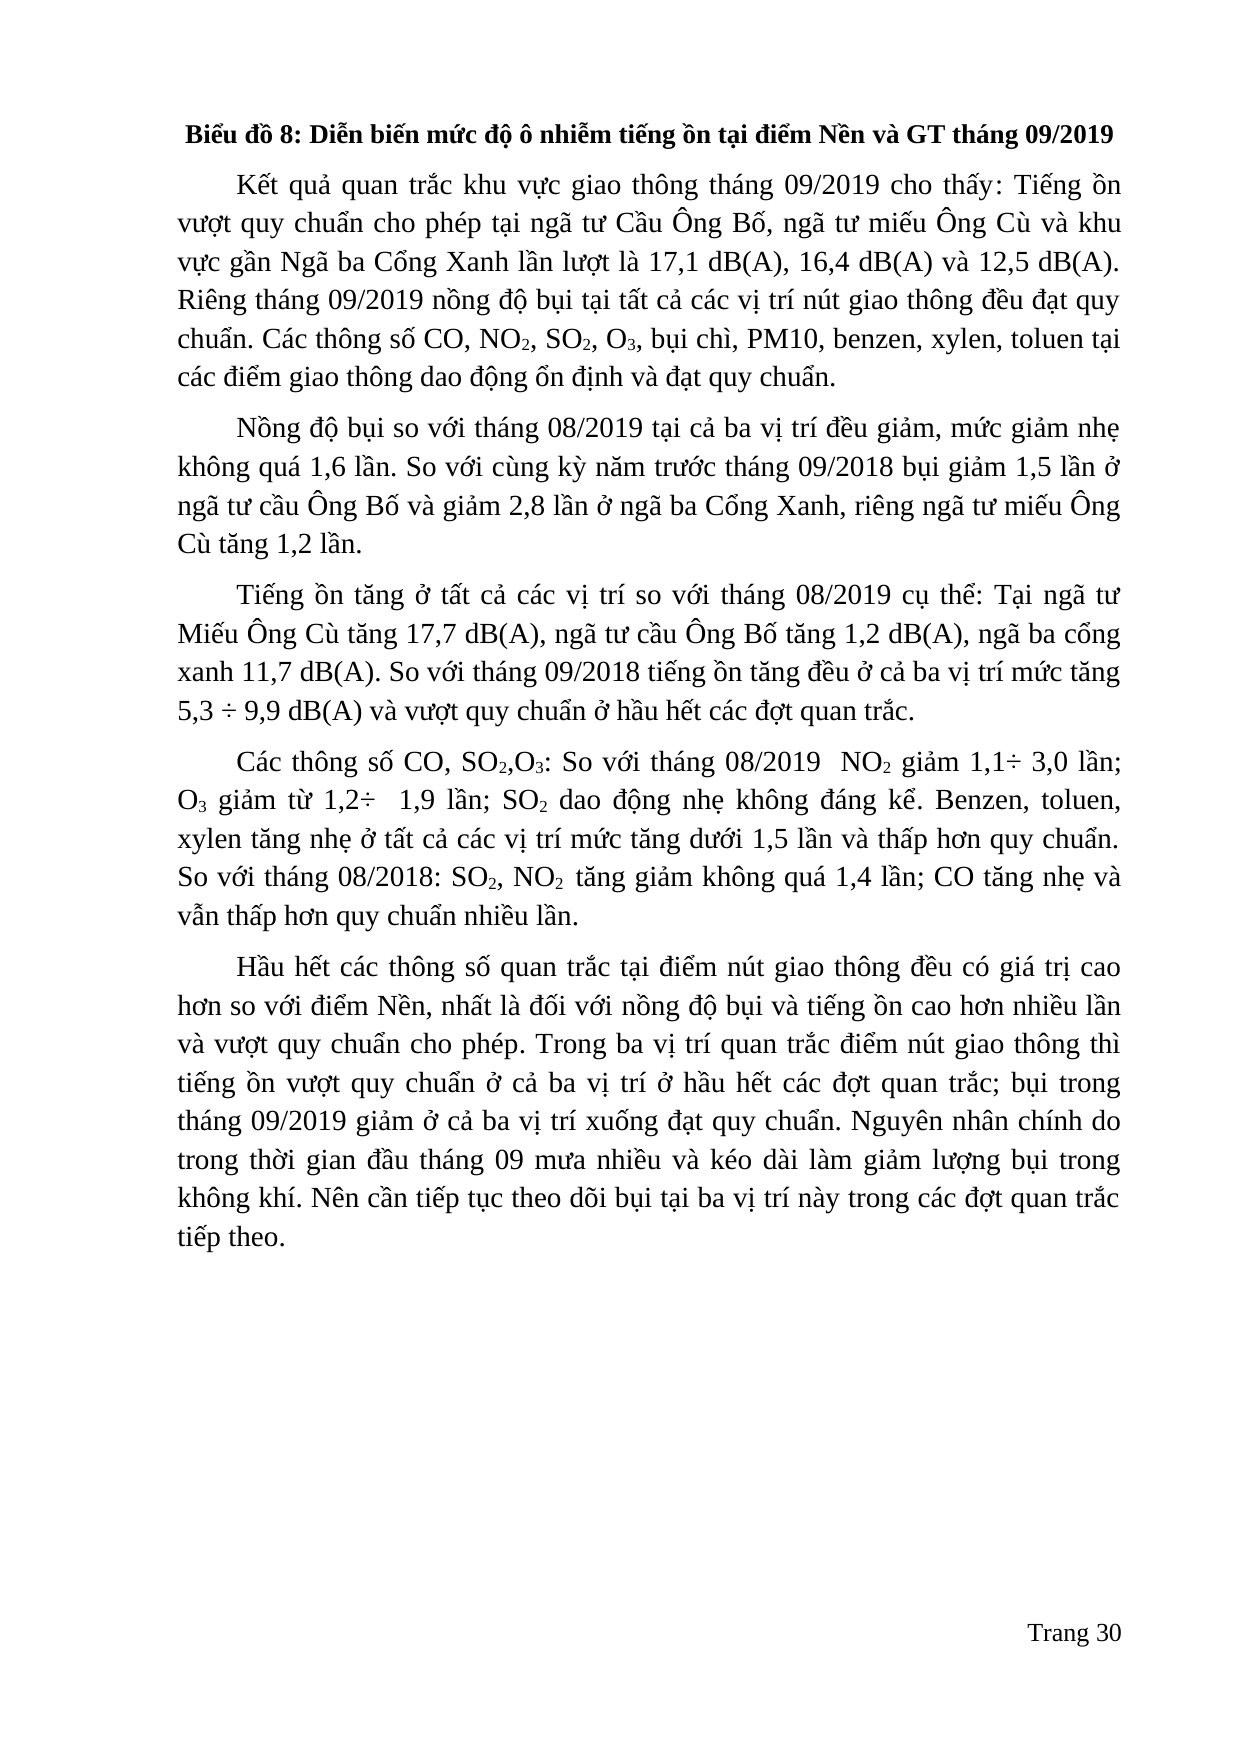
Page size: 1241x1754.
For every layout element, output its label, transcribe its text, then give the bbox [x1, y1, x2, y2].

list Các thông số CO, SO2,O3: So với tháng 08/2019 NO2 giảm 1,1÷ 3,0 lần; O3 giảm từ 1,2÷ 1,9 lần; SO2 dao động nhẹ không đáng kể. Benzen, toluen, xylen tăng nhẹ ở tất cả các vị trí mức tăng dưới 1,5 lần và thấp hơn quy chuẩn. So với tháng 08/2018: SO2, NO2 tăng giảm không quá 1,4 lần; CO tăng nhẹ và vẫn thấp hơn quy chuẩn nhiều lần. [177, 744, 1122, 932]
list Kết quả quan trắc khu vực giao thông tháng 09/2019 cho thấy: Tiếng ồn vượt quy chuẩn cho phép tại ngã tư Cầu Ông Bố, ngã tư miếu Ông Cù và khu vực gần Ngã ba Cổng Xanh lần lượt là 17,1 dB(A), 16,4 dB(A) và 12,5 dB(A). Riêng tháng 09/2019 nồng độ bụi tại tất cả các vị trí nút giao thông đều đạt quy chuẩn. Các thông số CO, NO2, SO2, O3, bụi chì, PM10, benzen, xylen, toluen tại các điểm giao thông dao động ổn định và đạt quy chuẩn. [177, 167, 1122, 393]
list Tiếng ồn tăng ở tất cả các vị trí so với tháng 08/2019 cụ thể: Tại ngã tư Miếu Ông Cù tăng 17,7 dB(A), ngã tư cầu Ông Bố tăng 1,2 dB(A), ngã ba cổng xanh 11,7 dB(A). So với tháng 09/2018 tiếng ồn tăng đều ở cả ba vị trí mức tăng 5,3 ÷ 9,9 dB(A) và vượt quy chuẩn ở hầu hết các đợt quan trắc. [177, 577, 1122, 726]
list Biểu đồ 8: Diễn biến mức độ ô nhiễm tiếng ồn tại điểm Nền và GT tháng 09/2019 [177, 118, 1122, 150]
list Hầu hết các thông số quan trắc tại điểm nút giao thông đều có giá trị cao hơn so với điểm Nền, nhất là đối với nồng độ bụi và tiếng ồn cao hơn nhiều lần và vượt quy chuẩn cho phép. Trong ba vị trí quan trắc điểm nút giao thông thì tiếng ồn vượt quy chuẩn ở cả ba vị trí ở hầu hết các đợt quan trắc; bụi trong tháng 09/2019 giảm ở cả ba vị trí xuống đạt quy chuẩn. Nguyên nhân chính do trong thời gian đầu tháng 09 mưa nhiều và kéo dài làm giảm lượng bụi trong không khí. Nên cần tiếp tục theo dõi bụi tại ba vị trí này trong các đợt quan trắc tiếp theo. [177, 949, 1122, 1252]
list Nồng độ bụi so với tháng 08/2019 tại cả ba vị trí đều giảm, mức giảm nhẹ không quá 1,6 lần. So với cùng kỳ năm trước tháng 09/2018 bụi giảm 1,5 lần ở ngã tư cầu Ông Bố và giảm 2,8 lần ở ngã ba Cổng Xanh, riêng ngã tư miếu Ông Cù tăng 1,2 lần. [177, 411, 1122, 560]
